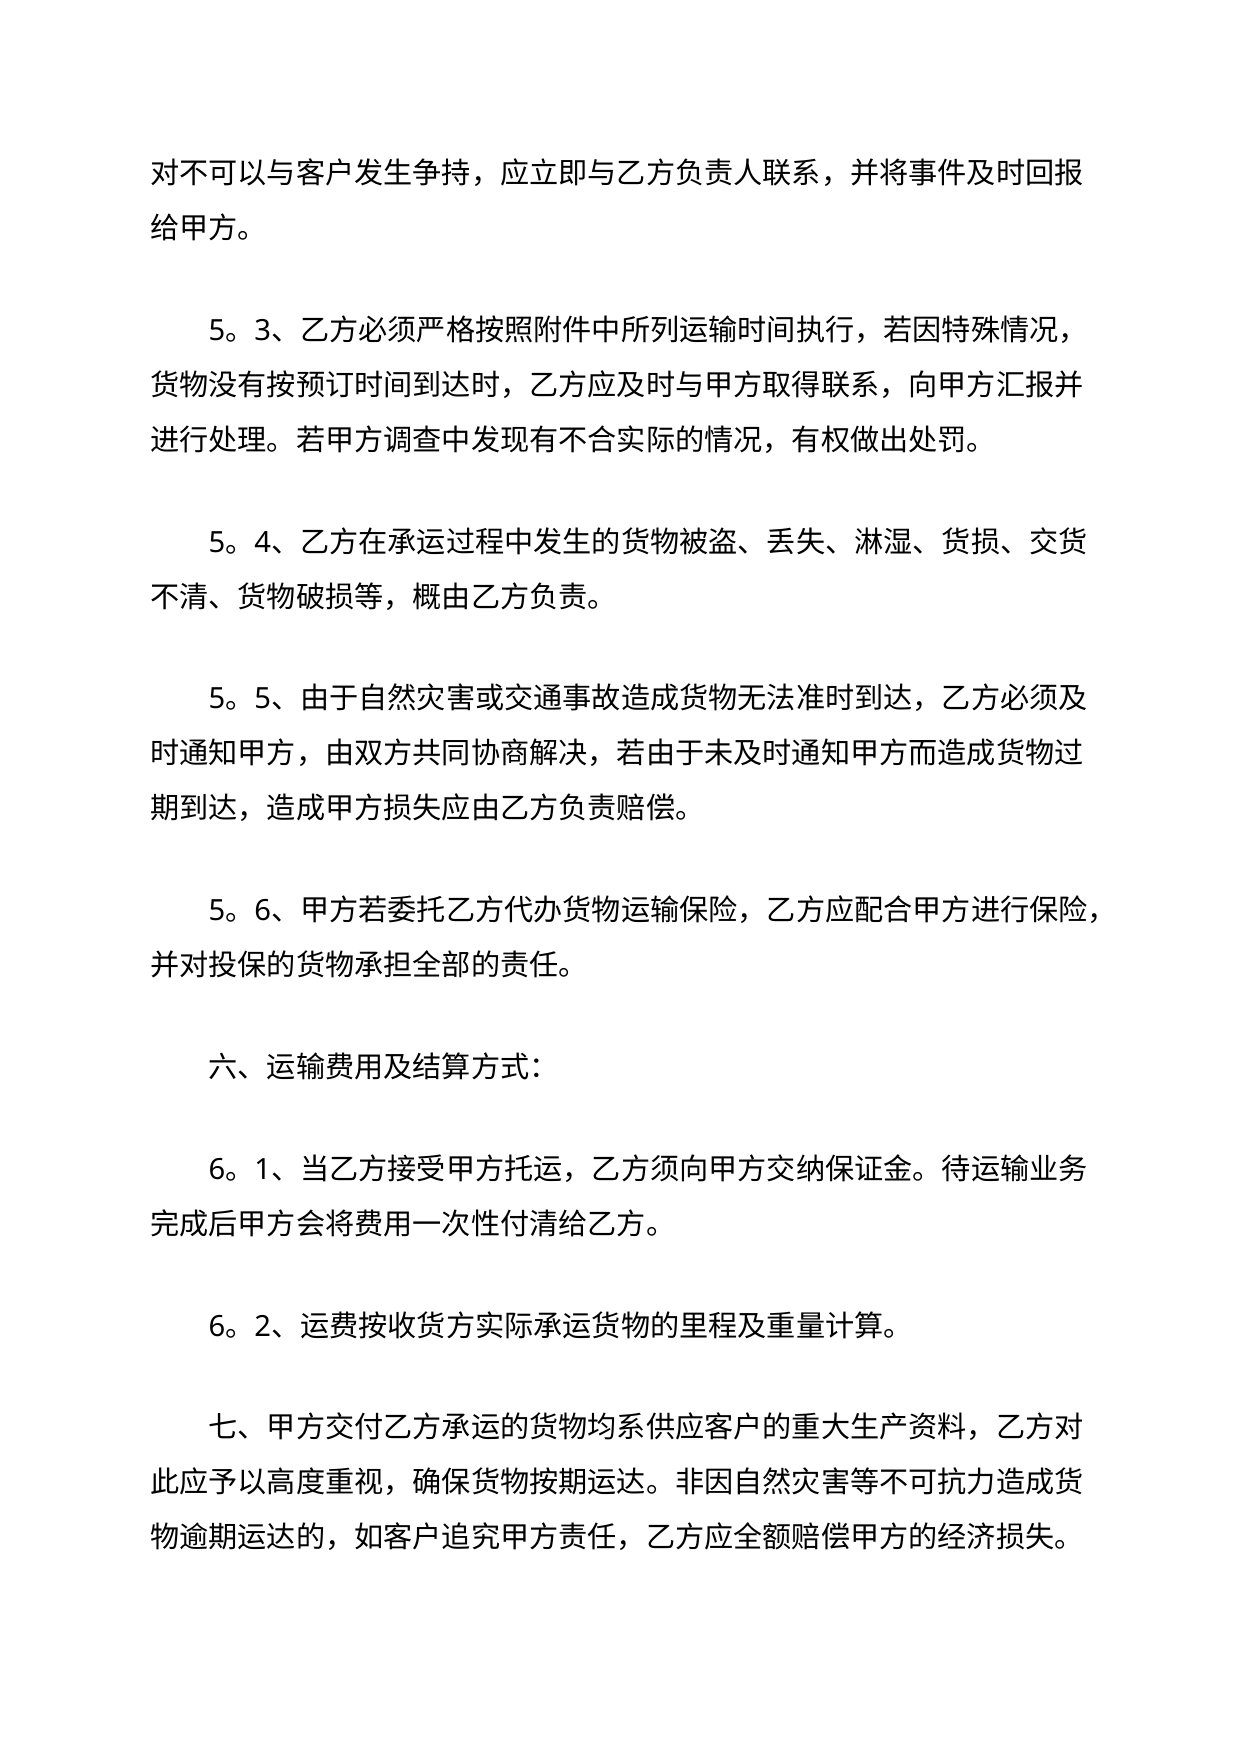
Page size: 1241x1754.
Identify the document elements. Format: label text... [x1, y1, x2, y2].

text 六、运输费用及结算方式： [150, 1043, 1090, 1086]
text 5。5、由于自然灾害或交通事故造成货物无法准时到达，乙方必须及时通知甲方，由双方共同协商解决，若由于未及时通知甲方而造成货物过期到达，造成甲方损失应由乙方负责赔偿。 [150, 675, 1090, 827]
text 6。1、当乙方接受甲方托运，乙方须向甲方交纳保证金。待运输业务完成后甲方会将费用一次性付清给乙方。 [150, 1145, 1090, 1243]
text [150, 1404, 1090, 1556]
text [150, 150, 1090, 247]
text 5。4、乙方在承运过程中发生的货物被盗、丢失、淋湿、货损、交货不清、货物破损等，概由乙方负责。 [150, 518, 1090, 616]
text 6。2、运费按收货方实际承运货物的里程及重量计算。 [150, 1302, 1090, 1344]
text 5。3、乙方必须严格按照附件中所列运输时间执行，若因特殊情况，货物没有按预订时间到达时，乙方应及时与甲方取得联系，向甲方汇报并进行处理。若甲方调查中发现有不合实际的情况，有权做出处罚。 [150, 307, 1090, 459]
text 5。6、甲方若委托乙方代办货物运输保险，乙方应配合甲方进行保险，并对投保的货物承担全部的责任。 [150, 887, 1090, 984]
